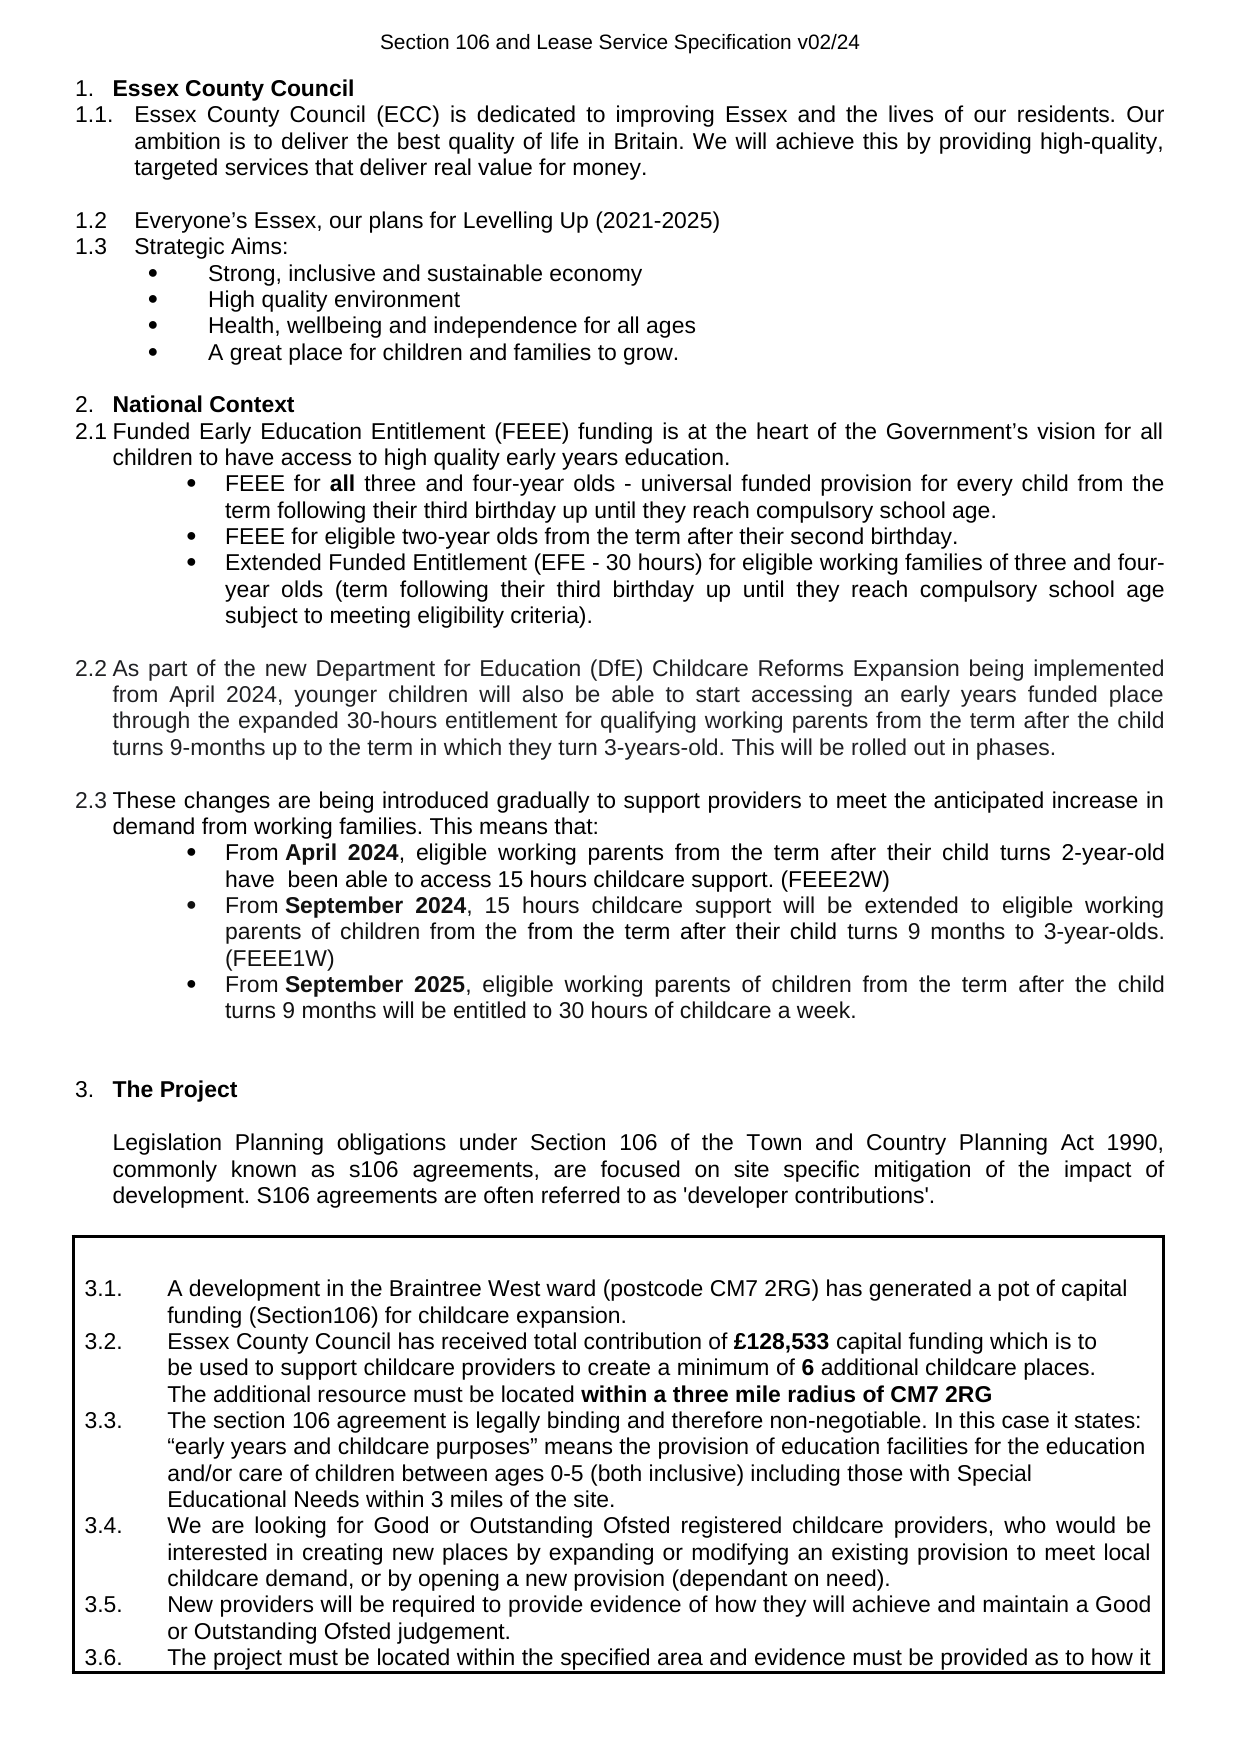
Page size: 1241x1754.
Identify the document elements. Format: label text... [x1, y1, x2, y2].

list From April 2024, eligible working parents from the term after their child turns 2-year-old have been able to access 15 hours childcare support. (FEEE2W) [187, 839, 1165, 892]
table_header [75, 1238, 1162, 1671]
list Everyone’s Essex, our plans for Levelling Up (2021-2025) [75, 207, 1165, 233]
list Funded Early Education Entitlement (FEEE) funding is at the heart of the Government’s vision for all children to have access to high quality early years education. [75, 418, 1165, 470]
list Health, wellbeing and independence for all ages [149, 312, 1165, 338]
list A great place for children and families to grow. [149, 338, 1165, 365]
list Essex County Council (ECC) is dedicated to improving Essex and the lives of our residents. Our ambition is to deliver the best quality of life in Britain. We will achieve this by providing high-quality, targeted services that deliver real value for money. [75, 101, 1165, 180]
list Extended Funded Entitlement (EFE - 30 hours) for eligible working families of three and four-year olds (term following their third birthday up until they reach compulsory school age subject to meeting eligibility criteria). [187, 549, 1165, 628]
list Legislation Planning obligations under Section 106 of the Town and Country Planning Act 1990, commonly known as s106 agreements, are focused on site specific mitigation of the impact of development. S106 agreements are often referred to as 'developer contributions'. [112, 1129, 1165, 1208]
list FEEE for eligible two-year olds from the term after their second birthday. [187, 523, 1165, 549]
list From September 2025, eligible working parents of children from the term after the child turns 9 months will be entitled to 30 hours of childcare a week. [187, 971, 1165, 1024]
list FEEE for all three and four-year olds - universal funded provision for every child from the term following their third birthday up until they reach compulsory school age. [187, 470, 1165, 523]
list From September 2024, 15 hours childcare support will be extended to eligible working parents of children from the from the term after their child turns 9 months to 3-year-olds. (FEEE1W) [187, 892, 1165, 971]
list As part of the new Department for Education (DfE) Childcare Reforms Expansion being implemented from April 2024, younger children will also be able to start accessing an early years funded place through the expanded 30-hours entitlement for qualifying working parents from the term after the child turns 9-months up to the term in which they turn 3-years-old. This will be rolled out in phases. [75, 655, 1165, 760]
list The Project [75, 1076, 1165, 1103]
list Strong, inclusive and sustainable economy [149, 259, 1165, 286]
list National Context [75, 391, 1165, 418]
list Strategic Aims: [75, 233, 1165, 259]
list Essex County Council [75, 75, 1165, 101]
list These changes are being introduced gradually to support providers to meet the anticipated increase in demand from working families. This means that: [75, 787, 1165, 839]
list High quality environment [149, 286, 1165, 312]
